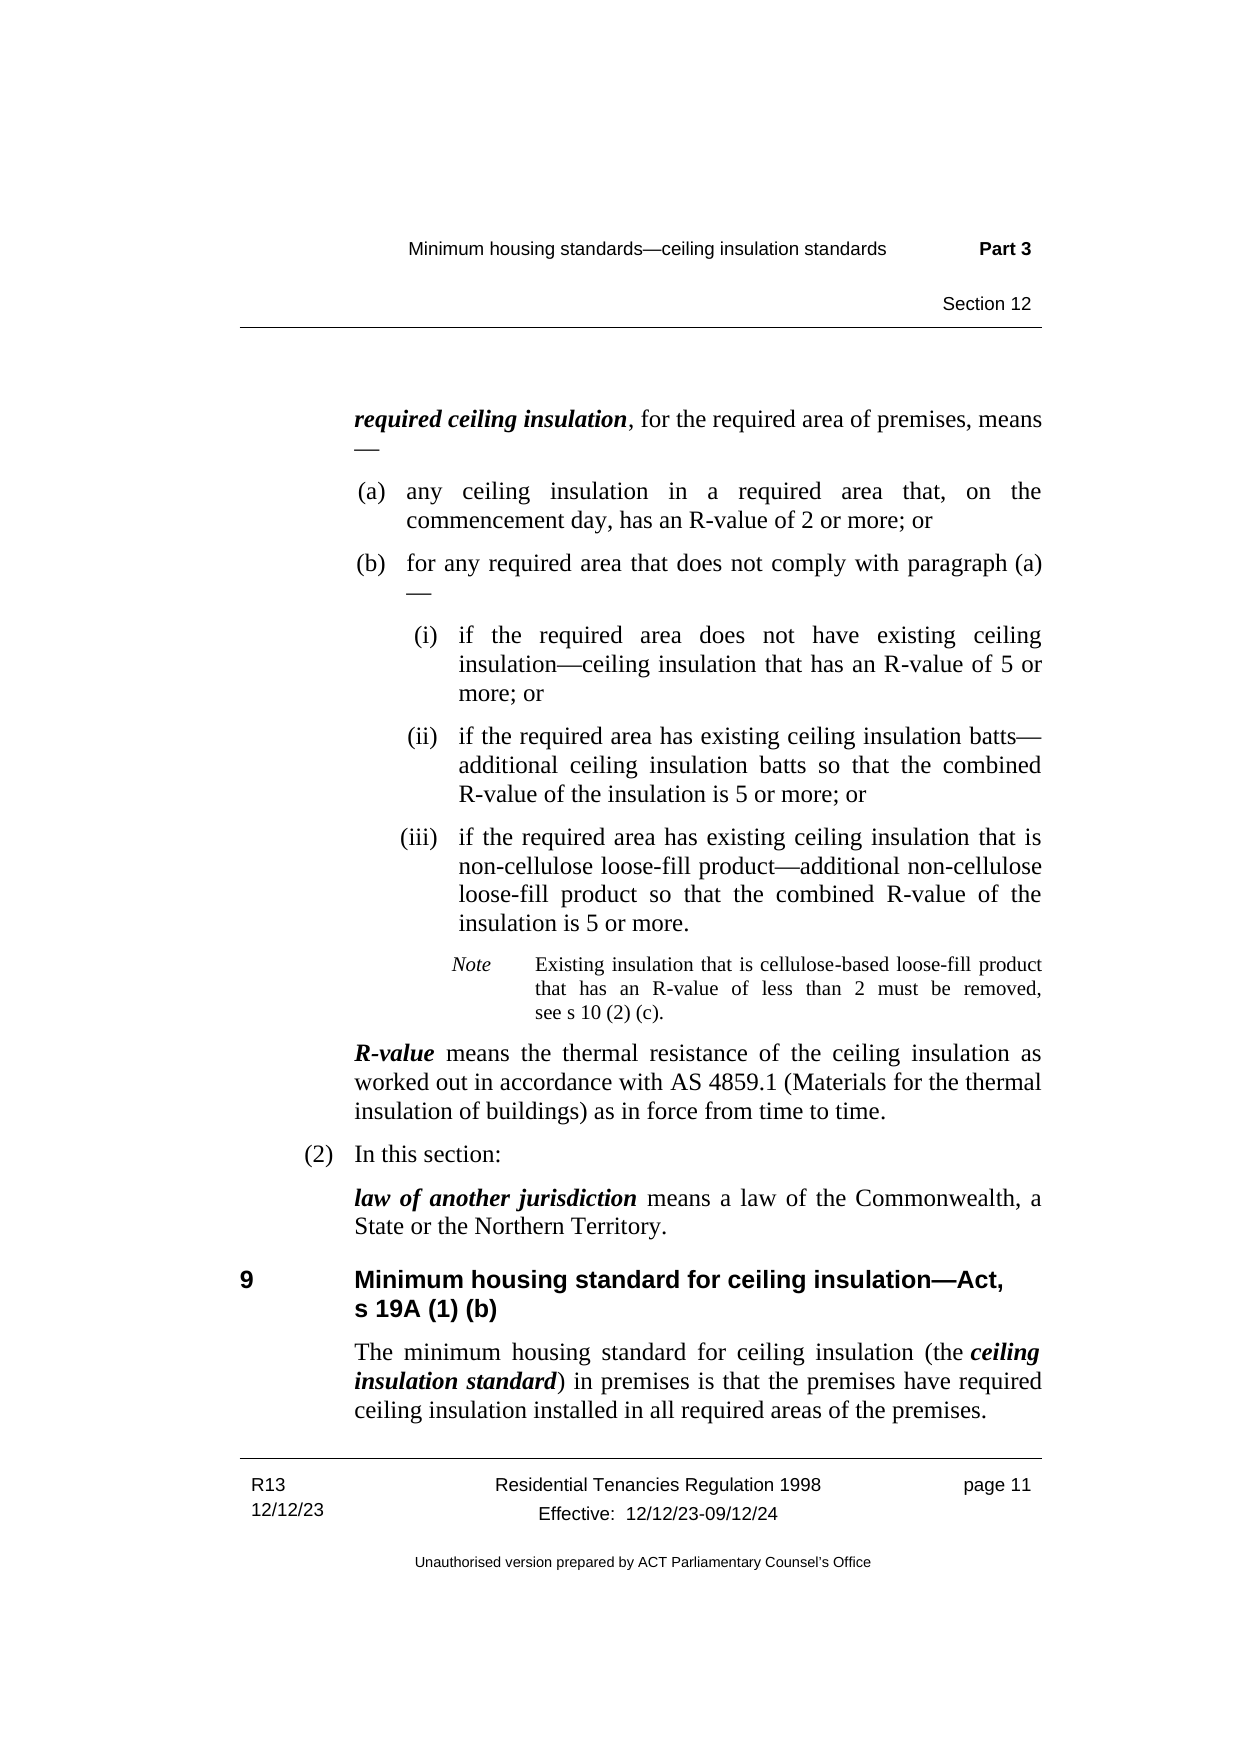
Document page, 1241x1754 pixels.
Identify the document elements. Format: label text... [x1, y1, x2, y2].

text R-value means the thermal resistance of the ceiling insulation as worked out in accordance with AS 4859.1 (Materials for the thermal insulation of buildings) as in force from time to time. [354, 1038, 1042, 1125]
text law of another jurisdiction means a law of the Commonwealth, a State or the Northern Territory. [354, 1183, 1042, 1240]
text (a) any ceiling insulation in a required area that, on the commencement day, has an R-value of 2 or more; or [239, 476, 1042, 534]
text (i) if the required area does not have existing ceiling insulation—ceiling insulation that has an R-value of 5 or more; or [239, 620, 1042, 707]
text (2) In this section: [239, 1139, 1042, 1168]
text (ii) if the required area has existing ceiling insulation batts—additional ceiling insulation batts so that the combined R-value of the insulation is 5 or more; or [239, 721, 1042, 807]
text 9 Minimum housing standard for ceiling insulation—Act, s 19A (1) (b) [239, 1265, 1042, 1323]
text (b) for any required area that does not comply with paragraph (a)— [239, 548, 1042, 606]
text The minimum housing standard for ceiling insulation (the ceiling insulation standard) in premises is that the premises have required ceiling insulation installed in all required areas of the premises. [354, 1337, 1042, 1423]
text required ceiling insulation, for the required area of premises, means— [354, 404, 1042, 462]
text Note Existing insulation that is cellulose-based loose-fill product that has an R-value of less than 2 must be removed, see s 10 (2) (c). [452, 952, 1042, 1024]
text (iii) if the required area has existing ceiling insulation that is non-cellulose loose-fill product—additional non-cellulose loose-fill product so that the combined R-value of the insulation is 5 or more. [239, 822, 1042, 937]
